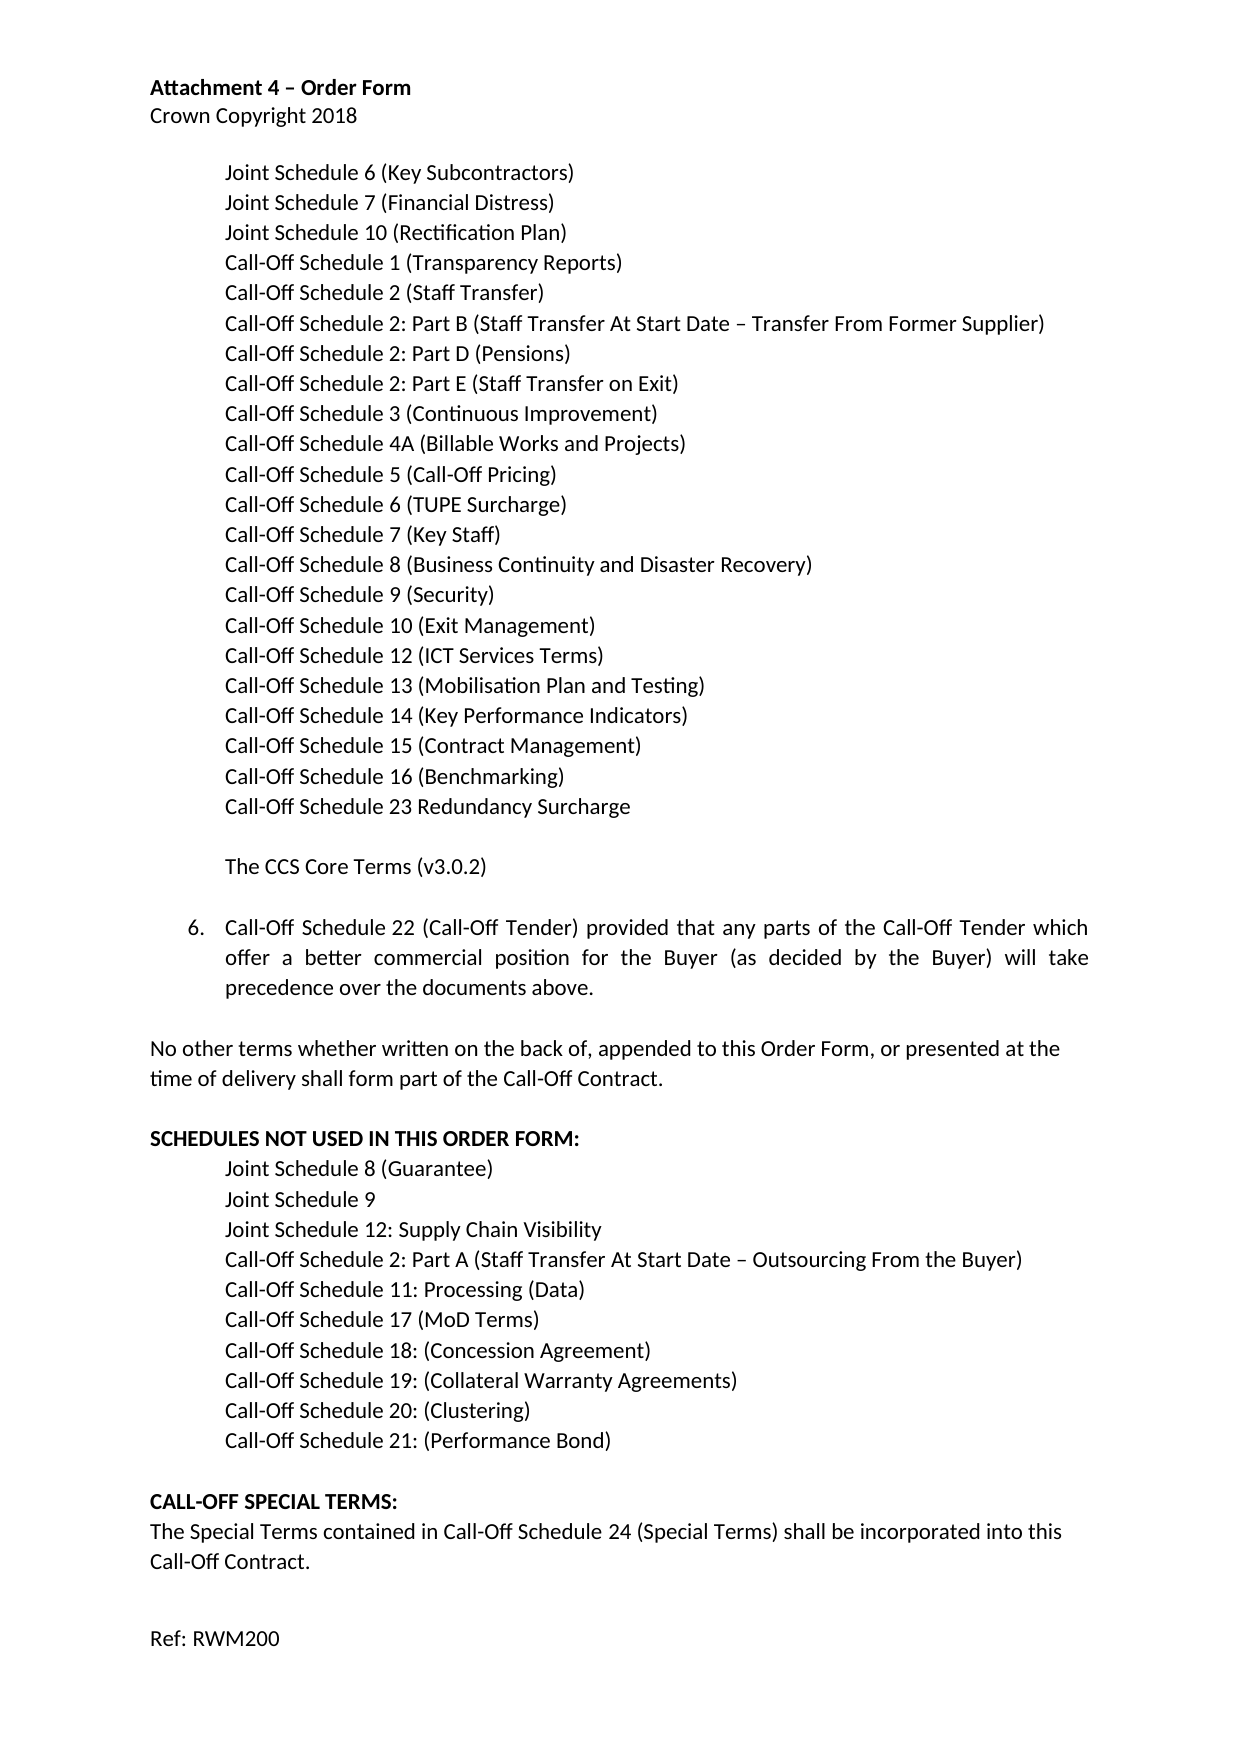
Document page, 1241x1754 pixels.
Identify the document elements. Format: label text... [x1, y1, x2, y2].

text Call-Off Schedule 13 (Mobilisation Plan and Testing) [225, 671, 1090, 699]
text Call-Off Schedule 7 (Key Staff) [225, 520, 1090, 548]
text Call-Off Schedule 5 (Call-Off Pricing) [225, 460, 1090, 488]
text Call-Off Schedule 19: (Collateral Warranty Agreements) [225, 1366, 1090, 1394]
text The Special Terms contained in Call-Off Schedule 24 (Special Terms) shall be incorporated into this Call-Off Contract. [150, 1517, 1090, 1575]
text SCHEDULES NOT USED IN THIS ORDER FORM: [150, 1124, 1090, 1152]
text Call-Off Schedule 15 (Contract Management) [225, 732, 1090, 759]
text Call-Off Schedule 17 (MoD Terms) [225, 1306, 1090, 1333]
text Call-Off Schedule 2: Part E (Staff Transfer on Exit) [225, 369, 1090, 397]
text CALL-OFF SPECIAL TERMS: [150, 1487, 1090, 1515]
text Call-Off Schedule 10 (Exit Management) [225, 611, 1090, 639]
text No other terms whether written on the back of, appended to this Order Form, or presented at the time of delivery shall form part of the Call-Off Contract. [150, 1034, 1090, 1092]
text Joint Schedule 8 (Guarantee) [225, 1154, 1090, 1182]
text The CCS Core Terms (v3.0.2) [150, 852, 1090, 880]
text Call-Off Schedule 16 (Benchmarking) [225, 762, 1090, 790]
text Call-Off Schedule 8 (Business Continuity and Disaster Recovery) [225, 550, 1090, 578]
text Joint Schedule 7 (Financial Distress) [225, 188, 1090, 216]
text Call-Off Schedule 20: (Clustering) [225, 1396, 1090, 1424]
text Call-Off Schedule 4A (Billable Works and Projects) [225, 429, 1090, 457]
text Call-Off Schedule 23 Redundancy Surcharge [225, 792, 1090, 850]
text Joint Schedule 12: Supply Chain Visibility [225, 1215, 1090, 1243]
text Call-Off Schedule 2: Part A (Staff Transfer At Start Date – Outsourcing From the Buyer) [225, 1245, 1090, 1273]
text Call-Off Schedule 18: (Concession Agreement) [225, 1336, 1090, 1364]
list Call-Off Schedule 22 (Call-Off Tender) provided that any parts of the Call-Off Tender which offer a better commercial position for the Buyer (as decided by the Buyer) will take precedence over the documents above. [187, 913, 1090, 1001]
text Call-Off Schedule 3 (Continuous Improvement) [225, 399, 1090, 427]
text Call-Off Schedule 9 (Security) [225, 581, 1090, 608]
text Call-Off Schedule 2: Part D (Pensions) [225, 339, 1090, 367]
text Call-Off Schedule 12 (ICT Services Terms) [225, 641, 1090, 669]
text Call-Off Schedule 11: Processing (Data) [225, 1275, 1090, 1303]
text Call-Off Schedule 2: Part B (Staff Transfer At Start Date – Transfer From Former Supplier) [225, 309, 1090, 337]
text Joint Schedule 6 (Key Subcontractors) [225, 158, 1090, 186]
text Call-Off Schedule 1 (Transparency Reports) [225, 248, 1090, 276]
text Call-Off Schedule 6 (TUPE Surcharge) [225, 490, 1090, 518]
text Joint Schedule 9 [225, 1185, 1090, 1213]
text Call-Off Schedule 2 (Staff Transfer) [225, 278, 1090, 306]
text Joint Schedule 10 (Rectification Plan) [225, 218, 1090, 246]
text Call-Off Schedule 14 (Key Performance Indicators) [225, 701, 1090, 729]
text Call-Off Schedule 21: (Performance Bond) [225, 1426, 1090, 1454]
